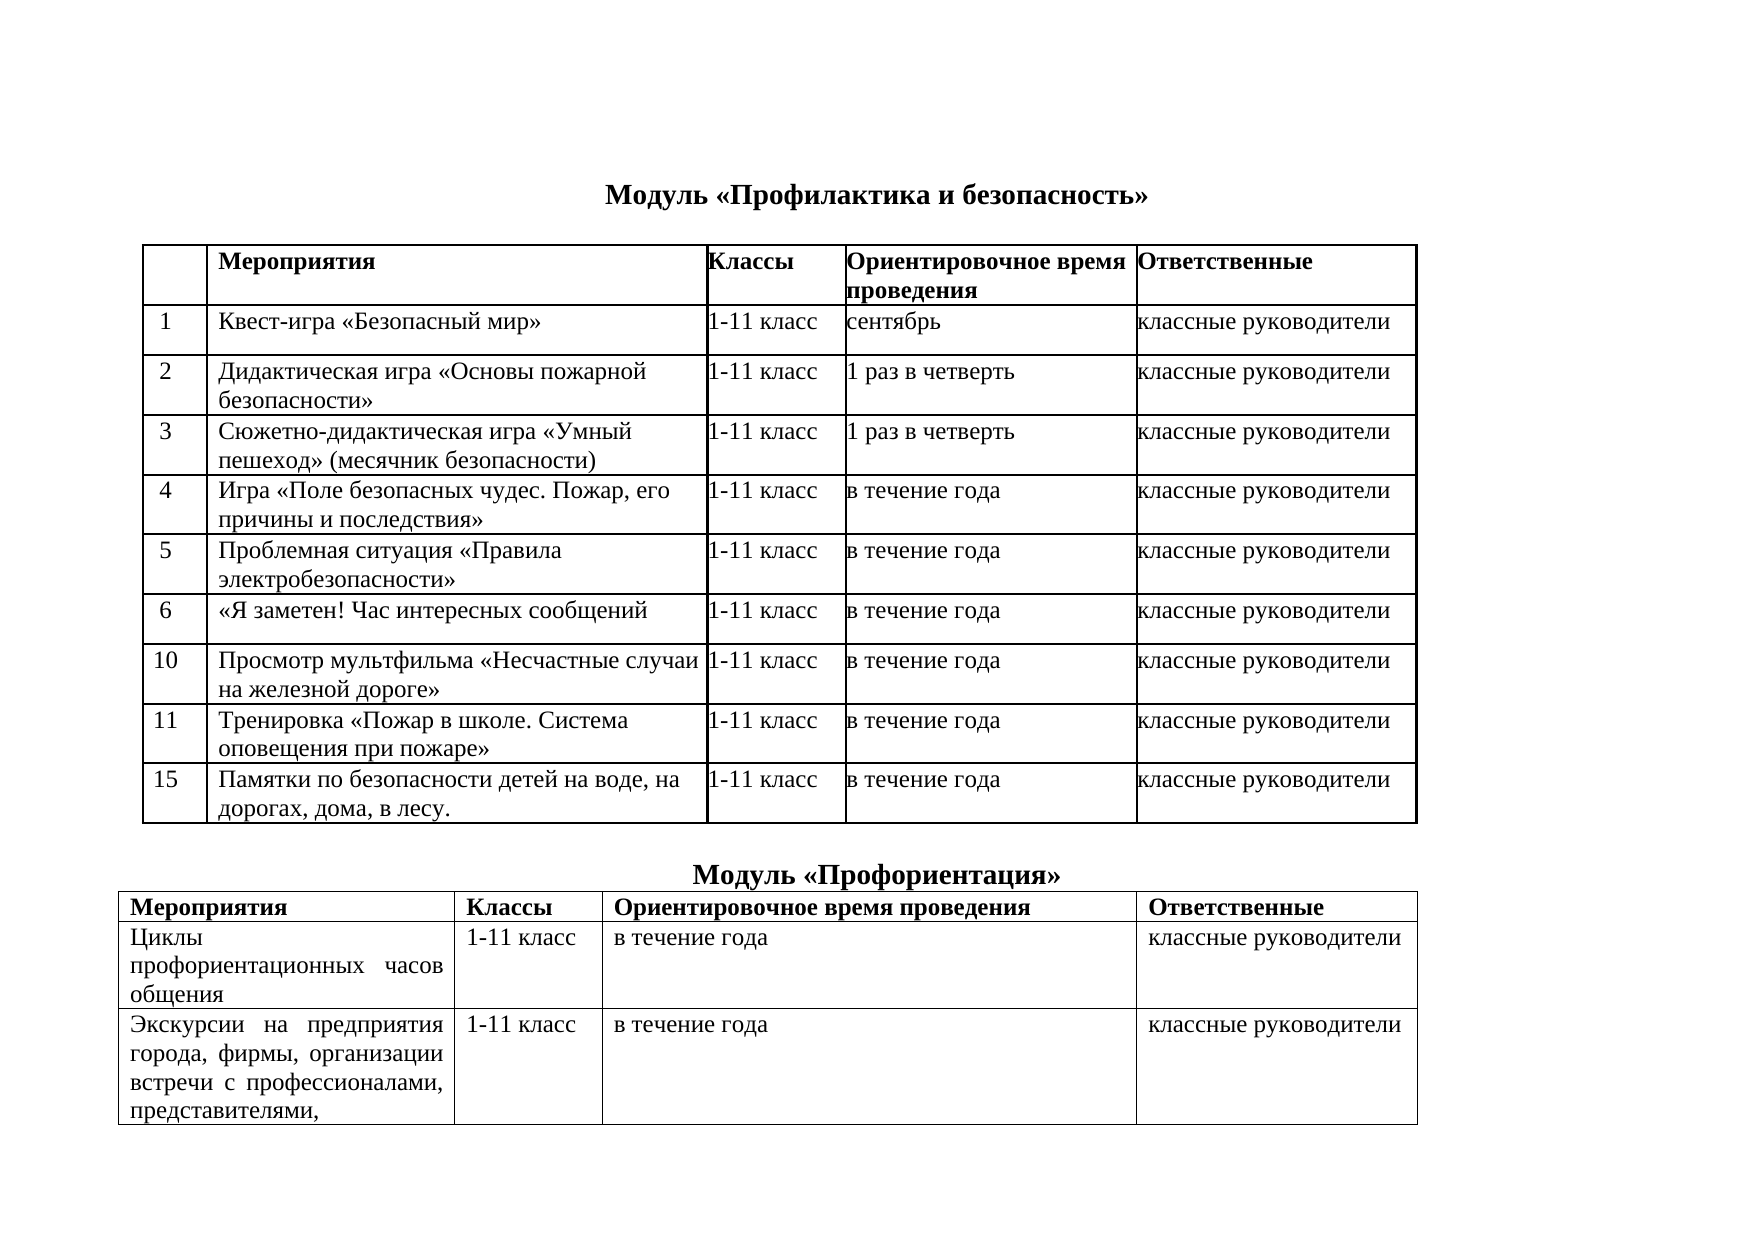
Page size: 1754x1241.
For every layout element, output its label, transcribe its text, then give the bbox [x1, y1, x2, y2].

table_cell 2 [144, 356, 206, 414]
table_cell 1-11 класс [709, 306, 845, 354]
table_cell Памятки по безопасности детей на воде, на дорогах, дома, в лесу. [208, 764, 706, 822]
table_cell Сюжетно-дидактическая игра «Умный пешеход» (месячник безопасности) [596, 416, 706, 473]
table_cell 4 [144, 476, 206, 533]
table_cell классные руководители [1138, 535, 1415, 593]
table_cell Игра «Поле безопасных чудес. Пожар, его причины и последствия» [208, 476, 706, 533]
table_header [144, 246, 206, 304]
table_header Мероприятия [119, 892, 454, 921]
table_cell в течение года [847, 595, 1136, 643]
table_cell классные руководители [1138, 595, 1415, 643]
table_cell 1-11 класс [709, 705, 845, 762]
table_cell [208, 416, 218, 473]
table_header Классы [709, 246, 845, 304]
table_cell 1-11 класс [709, 535, 845, 593]
table_cell классные руководители [1137, 922, 1417, 1008]
table_cell Квест-игра «Безопасный мир» [208, 306, 706, 354]
table_cell 1-11 класс [709, 764, 845, 822]
table_cell классные руководители [1138, 356, 1415, 414]
table_header Ответственные [1137, 892, 1417, 921]
table_cell в течение года [847, 476, 1136, 533]
table_cell 1-11 класс [455, 922, 602, 1008]
table_cell 1 раз в четверть [847, 356, 1136, 414]
table_cell 15 [144, 764, 206, 822]
table_header Ответственные [1138, 246, 1415, 304]
table_cell 10 [144, 645, 206, 703]
table_cell 6 [144, 595, 206, 643]
table_header Ориентировочное время проведения [603, 892, 1136, 921]
table_header Мероприятия [208, 246, 706, 304]
table_cell 1-11 класс [709, 416, 845, 473]
table_cell Просмотр мультфильма «Несчастные случаи на железной дороге» [208, 645, 706, 703]
table_cell классные руководители [1138, 645, 1415, 703]
table_cell классные руководители [1138, 416, 1415, 473]
table_cell 1-11 класс [709, 595, 845, 643]
table_cell в течение года [603, 922, 1136, 1008]
table_header Ориентировочное время проведения [847, 246, 1136, 304]
table_cell в течение года [603, 1009, 1136, 1124]
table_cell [1137, 1009, 1417, 1124]
table_cell 1 раз в четверть [847, 416, 1136, 473]
table_cell в течение года [847, 764, 1136, 822]
table_cell Тренировка «Пожар в школе. Система оповещения при пожаре» [208, 705, 706, 762]
table_cell Циклы профориентационных часов общения [119, 922, 454, 1008]
table_cell в течение года [847, 705, 1136, 762]
table_cell 11 [144, 705, 206, 762]
table_cell классные руководители [1138, 705, 1415, 762]
text Модуль «Профориентация» [118, 857, 1636, 891]
table_cell 1 [144, 306, 206, 354]
table_cell классные руководители [1138, 306, 1415, 354]
table_cell в течение года [847, 645, 1136, 703]
table_cell классные руководители [1138, 476, 1415, 533]
table_cell 5 [144, 535, 206, 593]
table_cell 1-11 класс [709, 645, 845, 703]
table_cell 1-11 класс [455, 1009, 602, 1124]
table_cell 1-11 класс [709, 476, 845, 533]
table_cell Дидактическая игра «Основы пожарной безопасности» [208, 356, 706, 414]
table_cell 1-11 класс [709, 356, 845, 414]
text Модуль «Профилактика и безопасность» [118, 177, 1636, 211]
table_cell классные руководители [1138, 764, 1415, 822]
table_header Классы [455, 892, 602, 921]
table_cell «Я заметен! Час интересных сообщений [208, 595, 706, 643]
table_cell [119, 1009, 454, 1124]
table_cell в течение года [847, 535, 1136, 593]
table_cell 3 [144, 416, 206, 473]
table_cell Проблемная ситуация «Правила электробезопасности» [208, 535, 706, 593]
table_cell сентябрь [847, 306, 1136, 354]
